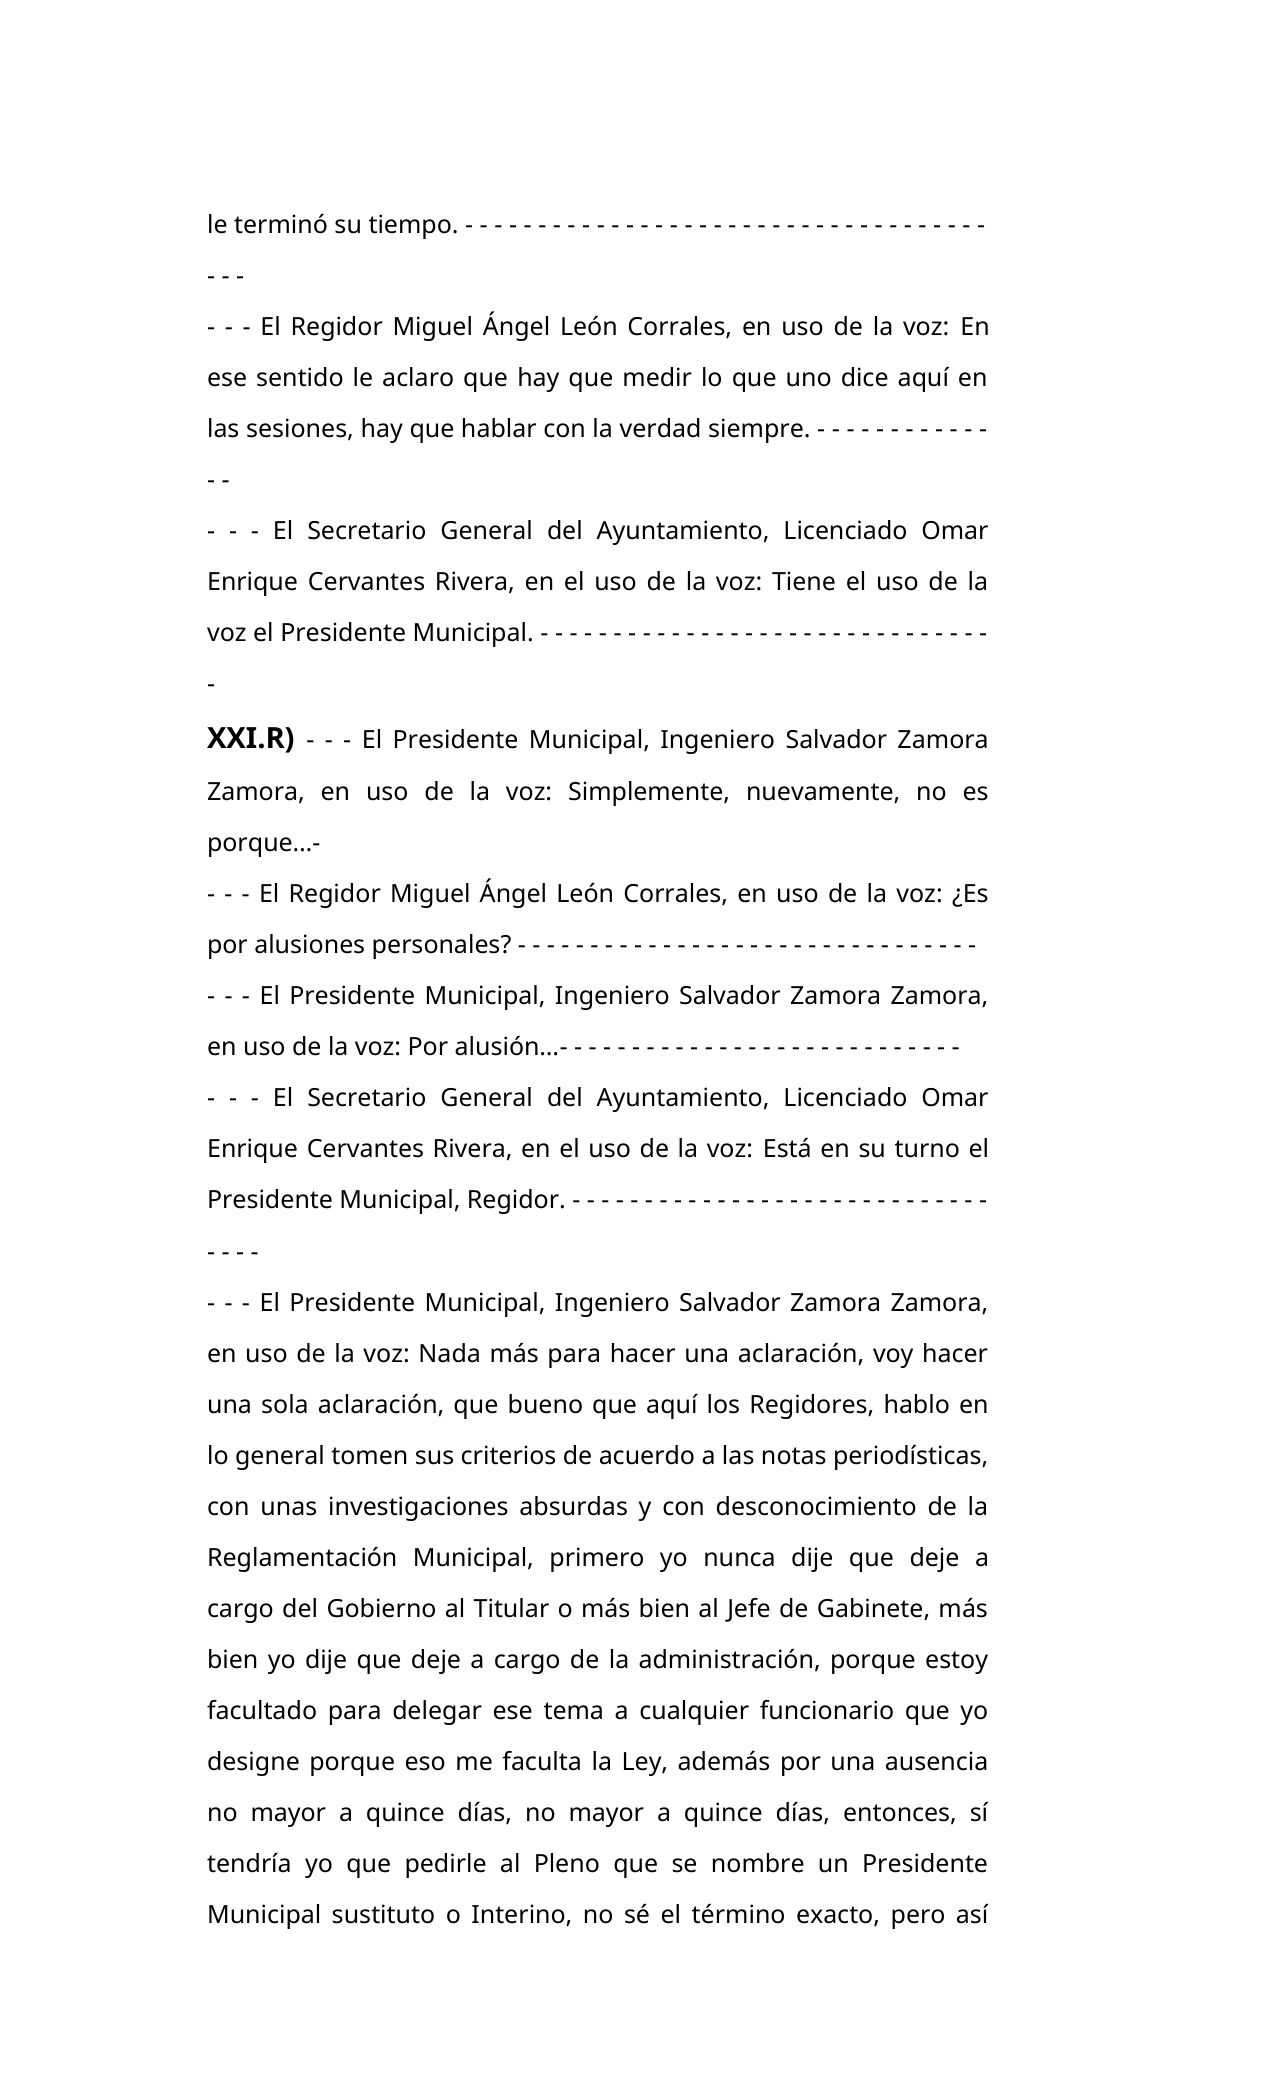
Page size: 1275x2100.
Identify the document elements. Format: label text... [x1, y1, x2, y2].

text - - - El Presidente Municipal, Ingeniero Salvador Zamora Zamora, en uso de la voz: Por alusión…- - - - - - - - - - - - - - - - - - - - - - - - - - - - [207, 978, 989, 1063]
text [207, 207, 989, 292]
text XXI.R) - - - El Presidente Municipal, Ingeniero Salvador Zamora Zamora, en uso de la voz: Simplemente, nuevamente, no es porque…- [207, 717, 989, 859]
text - - - El Secretario General del Ayuntamiento, Licenciado Omar Enrique Cervantes Rivera, en el uso de la voz: Tiene el uso de la voz el Presidente Municipal. - - - - - - - - - - - - - - - - - - - - - - - - - - - - - - - - [207, 513, 989, 700]
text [207, 1284, 989, 1931]
text - - - El Regidor Miguel Ángel León Corrales, en uso de la voz: En ese sentido le aclaro que hay que medir lo que uno dice aquí en las sesiones, hay que hablar con la verdad siempre. - - - - - - - - - - - - - - [207, 309, 989, 496]
text - - - El Regidor Miguel Ángel León Corrales, en uso de la voz: ¿Es por alusiones personales? - - - - - - - - - - - - - - - - - - - - - - - - - - - - - - - - [207, 876, 989, 961]
text - - - El Secretario General del Ayuntamiento, Licenciado Omar Enrique Cervantes Rivera, en el uso de la voz: Está en su turno el Presidente Municipal, Regidor. - - - - - - - - - - - - - - - - - - - - - - - - - - - - - - - - - [207, 1080, 989, 1267]
